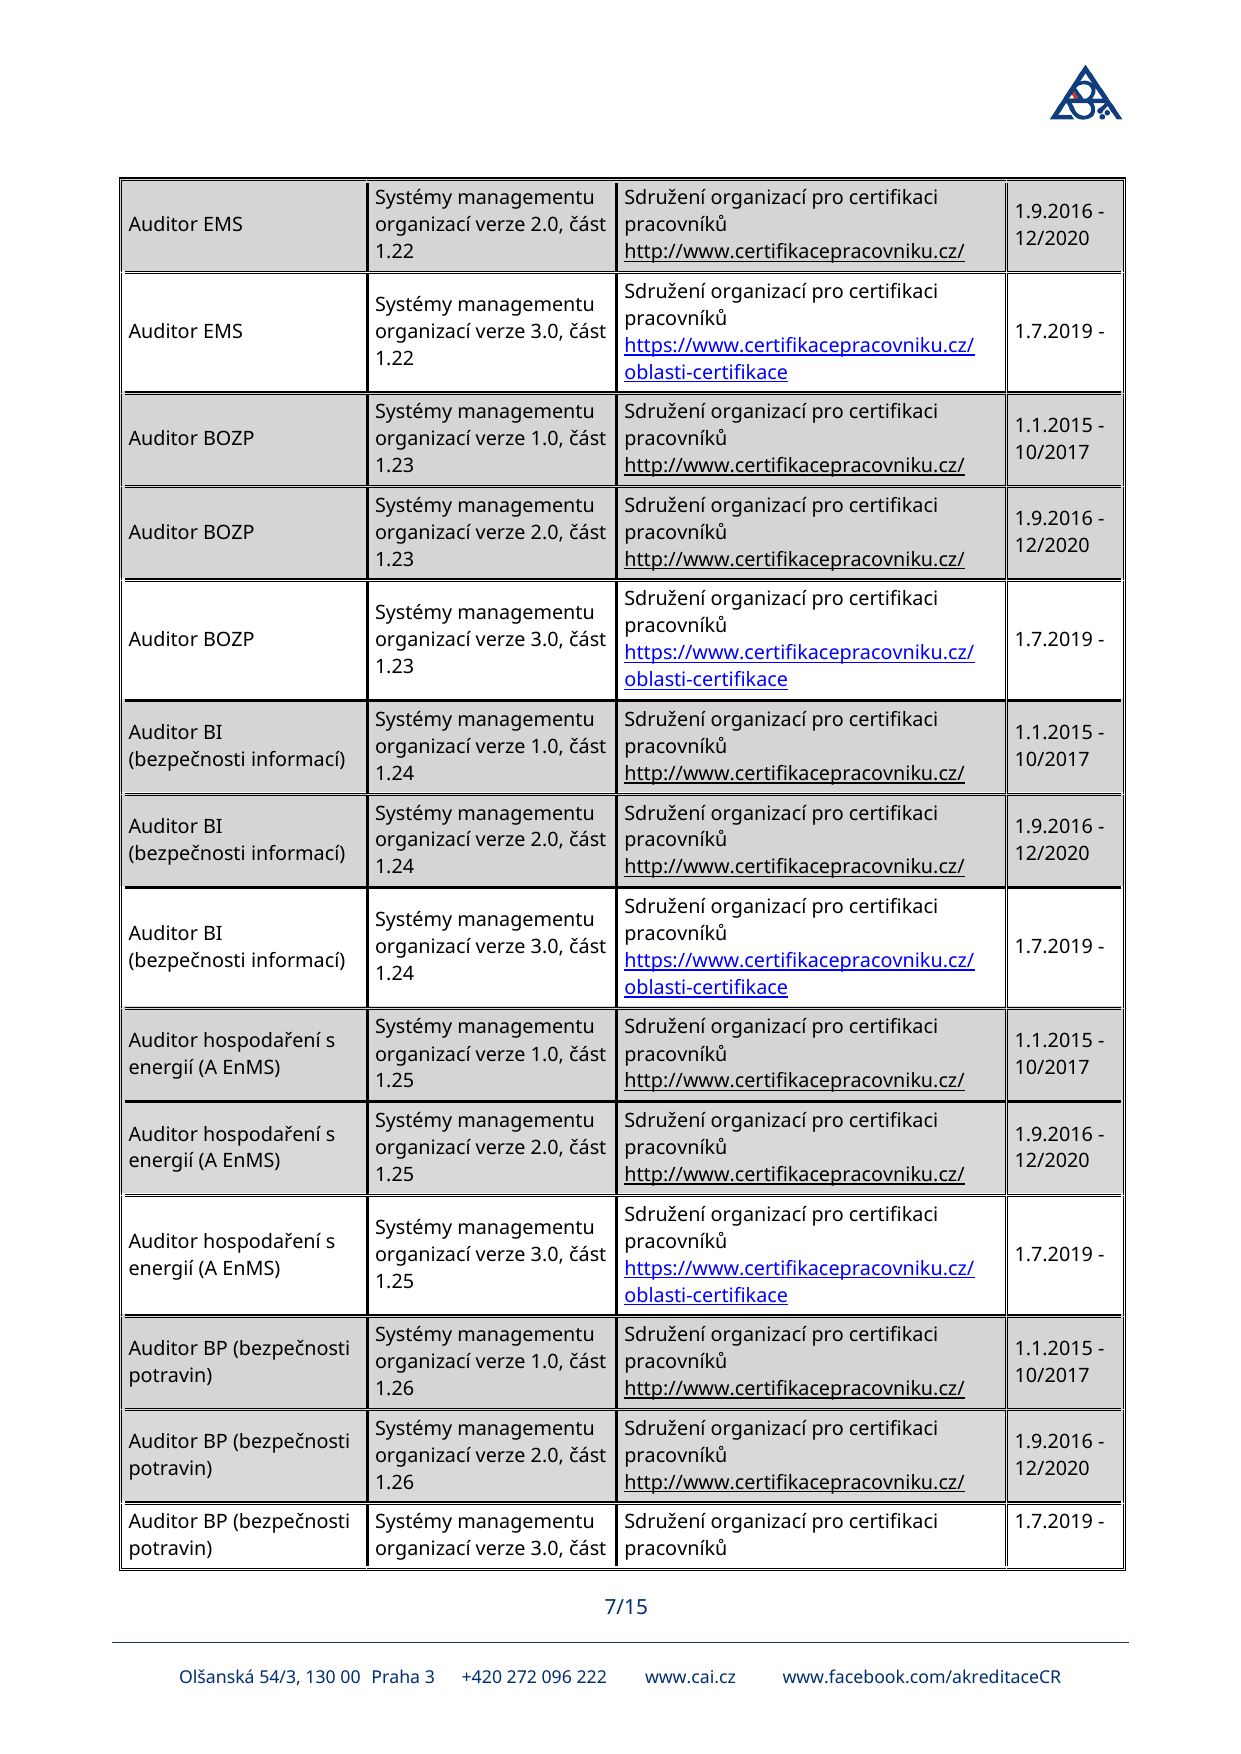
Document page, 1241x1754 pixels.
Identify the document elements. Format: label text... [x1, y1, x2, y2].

table_cell Systémy managementu organizací verze 1.0, část 1.24 [369, 702, 615, 792]
table_cell Auditor hospodaření s energií (A EnMS) [122, 1100, 366, 1193]
picture [1049, 65, 1123, 120]
table_cell Systémy managementu organizací verze 3.0, část 1.24 [369, 889, 615, 1006]
table_cell 1.9.2016 -12/2020 [1007, 181, 1123, 271]
table_cell Systémy managementu organizací verze 3.0, část 1.23 [369, 582, 615, 699]
table_cell Auditor EMS [122, 179, 367, 271]
table_cell Sdružení organizací pro certifikaci pracovníků http://www.certifikacepracovniku.cz/ [618, 488, 1005, 578]
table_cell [616, 181, 1007, 271]
table_cell Sdružení organizací pro certifikaci pracovníků http://www.certifikacepracovniku.cz/ [618, 1010, 1005, 1100]
table_cell Systémy managementu organizací verze 2.0, část 1.22 [367, 181, 616, 271]
table_cell 1.9.2016 -12/2020 [1008, 793, 1123, 886]
table_cell 1.1.2015 - 10/2017 [1008, 699, 1123, 792]
table_cell Systémy managementu organizací verze 2.0, část 1.25 [369, 1103, 615, 1193]
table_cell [122, 1501, 367, 1568]
table_cell Systémy managementu organizací verze 2.0, část 1.23 [369, 488, 615, 578]
table_cell Sdružení organizací pro certifikaci pracovníků https://www.certifikacepracovniku.cz/oblasti-certifikace [618, 889, 1005, 1006]
table_cell Auditor BI (bezpečnosti informací) [122, 886, 366, 1006]
table_cell Auditor BOZP [122, 391, 366, 485]
table_cell Sdružení organizací pro certifikaci pracovníků https://www.certifikacepracovniku.cz/oblasti-certifikace [618, 274, 1005, 391]
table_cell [367, 1505, 616, 1568]
table_cell Auditor hospodaření s energií (A EnMS) [122, 1006, 366, 1100]
table_cell Auditor BOZP [120, 485, 367, 578]
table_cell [616, 1505, 1007, 1568]
table_cell Sdružení organizací pro certifikaci pracovníků http://www.certifikacepracovniku.cz/ [618, 702, 1005, 792]
table_cell Systémy managementu organizací verze 1.0, část 1.25 [369, 1010, 615, 1100]
table_cell Sdružení organizací pro certifikaci pracovníků https://www.certifikacepracovniku.cz/oblasti-certifikace [618, 582, 1005, 699]
table_cell Auditor BOZP [122, 578, 366, 699]
table_cell Sdružení organizací pro certifikaci pracovníků http://www.certifikacepracovniku.cz/ [618, 796, 1005, 886]
table_cell Auditor BP (bezpečnosti potravin) [120, 1408, 367, 1501]
table_cell 1.7.2019 - [1007, 1501, 1123, 1568]
table_cell Auditor BI (bezpečnosti informací) [122, 793, 366, 886]
table_cell Sdružení organizací pro certifikaci pracovníků https://www.certifikacepracovniku.cz/oblasti-certifikace [618, 1197, 1005, 1314]
table_cell Auditor hospodaření s energií (A EnMS) [122, 1194, 366, 1314]
table_cell Sdružení organizací pro certifikaci pracovníků http://www.certifikacepracovniku.cz/ [618, 1103, 1005, 1193]
table_cell Systémy managementu organizací verze 3.0, část 1.22 [369, 274, 615, 391]
table_cell Systémy managementu organizací verze 1.0, část 1.23 [369, 395, 615, 485]
table_cell Auditor EMS [120, 271, 367, 391]
table_cell Sdružení organizací pro certifikaci pracovníků http://www.certifikacepracovniku.cz/ [618, 395, 1005, 485]
table_cell 1.7.2019 - [1008, 886, 1123, 1006]
table_cell Sdružení organizací pro certifikaci pracovníků http://www.certifikacepracovniku.cz/ [618, 1318, 1005, 1408]
table_cell Auditor BI (bezpečnosti informací) [122, 699, 366, 792]
table_cell Systémy managementu organizací verze 2.0, část 1.24 [369, 796, 615, 886]
table_cell 1.1.2015 - 10/2017 [1008, 1006, 1123, 1100]
table_cell Systémy managementu organizací verze 1.0, část 1.26 [369, 1318, 615, 1408]
table_cell 1.7.2019 - [1008, 578, 1123, 699]
table_cell 1.7.2019 - [1007, 271, 1124, 391]
table_cell Systémy managementu organizací verze 3.0, část 1.25 [369, 1197, 615, 1314]
table_cell 1.1.2015 - 10/2017 [1008, 1314, 1123, 1408]
table_cell Auditor BP (bezpečnosti potravin) [122, 1314, 366, 1408]
table_cell 1.9.2016 -12/2020 [1007, 1408, 1124, 1501]
table_cell Systémy managementu organizací verze 2.0, část 1.26 [369, 1411, 615, 1501]
table_cell 1.1.2015 - 10/2017 [1008, 391, 1123, 485]
table_cell Sdružení organizací pro certifikaci pracovníků http://www.certifikacepracovniku.cz/ [618, 1411, 1005, 1501]
table_cell 1.7.2019 - [1008, 1194, 1123, 1314]
table_cell 1.9.2016 -12/2020 [1007, 485, 1124, 578]
table_cell 1.9.2016 -12/2020 [1008, 1100, 1123, 1193]
